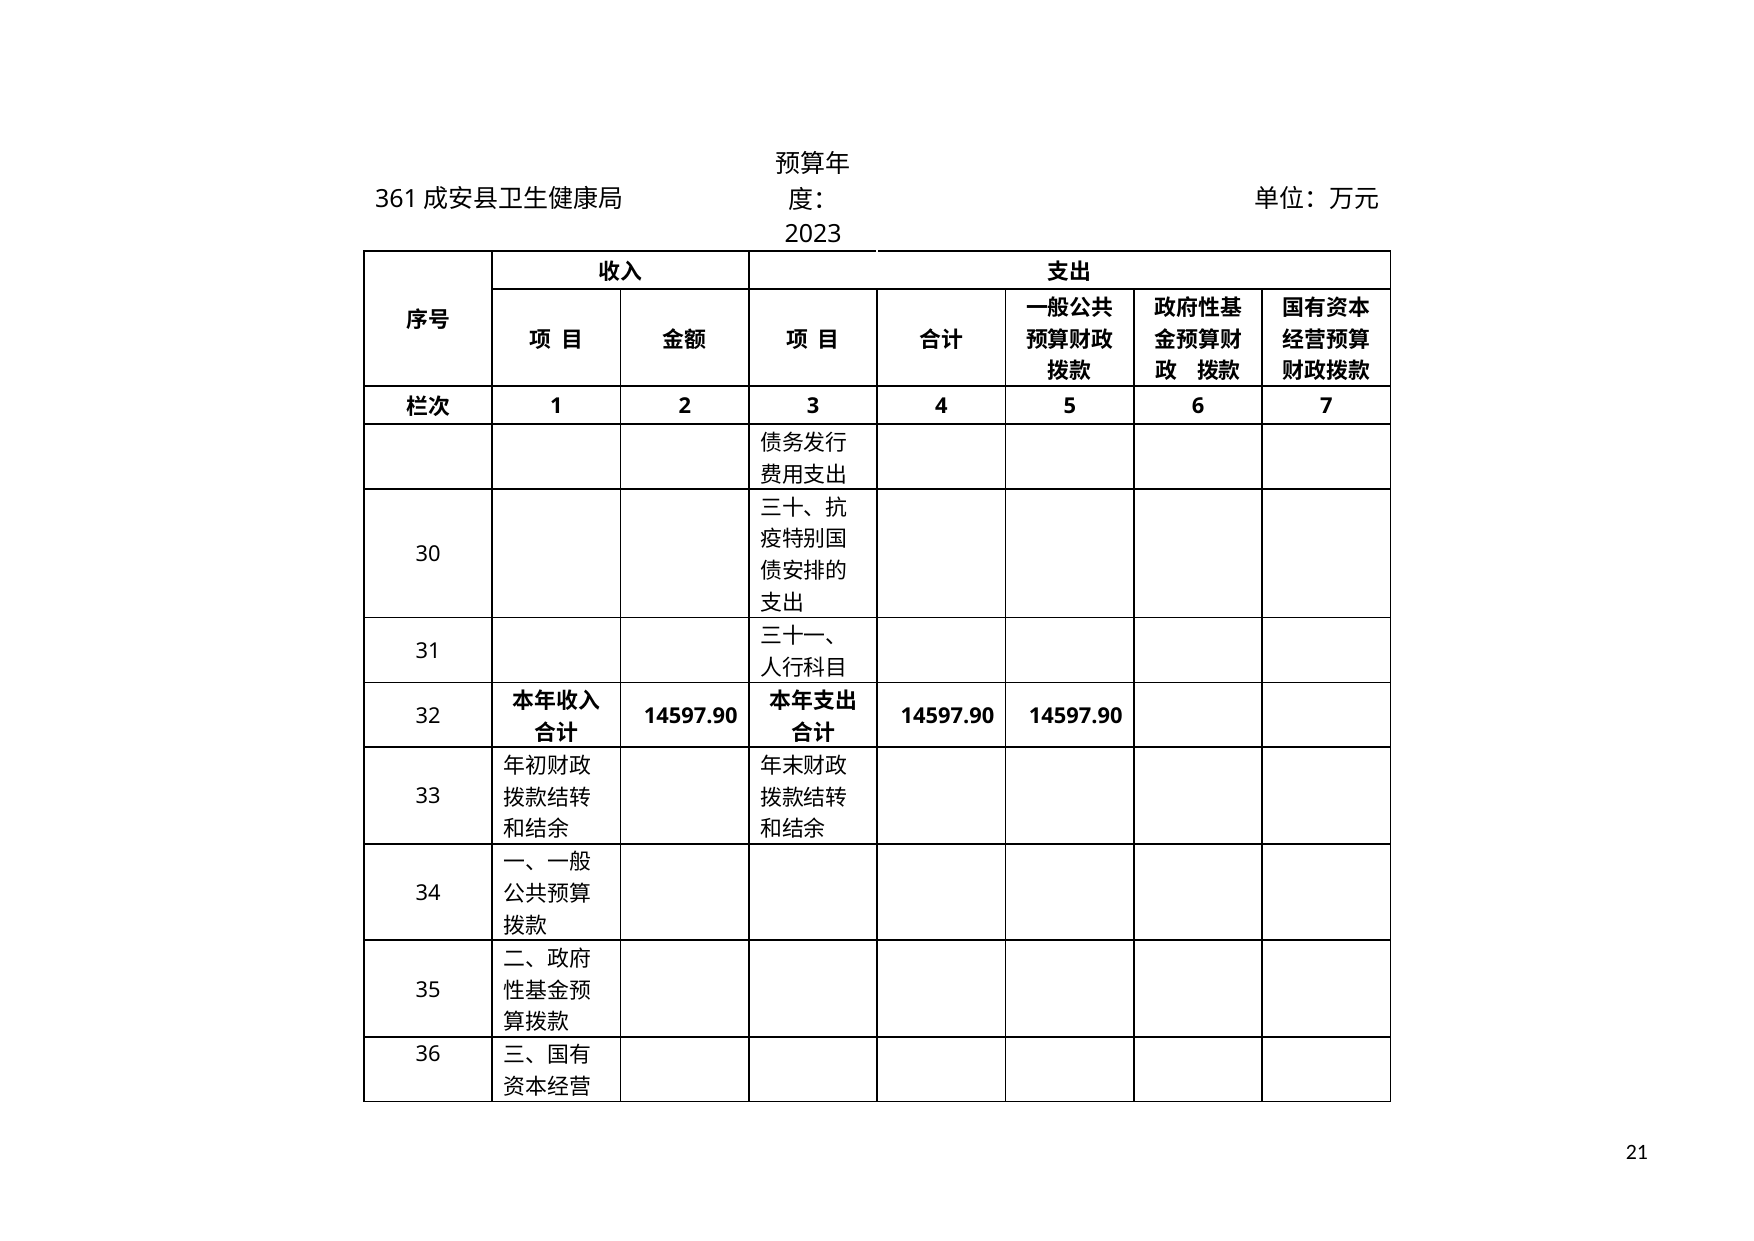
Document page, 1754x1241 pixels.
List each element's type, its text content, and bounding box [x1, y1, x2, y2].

table_cell [493, 490, 620, 616]
table_cell 本年支出合计 [750, 683, 876, 746]
table_cell 6 [1135, 387, 1261, 423]
table_cell 32 [365, 683, 491, 746]
table_cell 1 [493, 387, 620, 423]
table_cell 三十、抗疫特别国债安排的支出 [750, 490, 876, 616]
table_cell 三十一、人行科目 [750, 618, 876, 681]
table_header 预算年度：2023 [750, 143, 876, 250]
table_cell 支出 [750, 252, 1390, 288]
table_cell 30 [365, 490, 491, 616]
table_cell [750, 941, 876, 1036]
table_cell 收入 [493, 252, 748, 288]
table_cell [1135, 618, 1261, 681]
table_cell [621, 425, 748, 488]
table_cell [878, 748, 1005, 843]
table_cell [1006, 941, 1133, 1036]
table_cell 年初财政拨款结转和结余 [493, 748, 620, 843]
table_cell [878, 1038, 1005, 1101]
table_cell 14597.90 [1006, 683, 1133, 746]
table_cell [1263, 1038, 1390, 1101]
table_cell 2 [621, 387, 748, 423]
table_cell [493, 425, 620, 488]
table_cell [1135, 425, 1261, 488]
table_cell 合计 [878, 290, 1005, 385]
table_cell [1263, 845, 1390, 939]
table_cell [1263, 748, 1390, 843]
table_cell 二十九、债务发行费用支出 [750, 425, 876, 488]
table_cell 金额 [621, 290, 748, 385]
table_cell [1263, 618, 1390, 681]
table_cell [1135, 845, 1261, 939]
table_cell 国有资本经营预算财政拨款 [1263, 290, 1390, 385]
table_cell [1006, 748, 1133, 843]
table_cell [1263, 490, 1390, 616]
table_cell 本年收入合计 [493, 683, 620, 746]
table_cell 33 [365, 748, 491, 843]
table_cell 14597.90 [878, 683, 1005, 746]
table_cell [1006, 490, 1133, 616]
table_cell 31 [365, 618, 491, 681]
table_cell [1006, 845, 1133, 939]
table_cell [621, 618, 748, 681]
table_cell 三、国有资本经营预算拨款 [493, 1038, 620, 1101]
table_cell [621, 748, 748, 843]
table_cell [750, 1038, 876, 1101]
table_cell 14597.90 [621, 683, 748, 746]
table_cell 二、政府性基金预算拨款 [493, 941, 620, 1036]
table_cell 序号 [365, 252, 491, 385]
table_header 单位：万元 [878, 143, 1390, 250]
table_cell 一、一般公共预算拨款 [493, 845, 620, 939]
table_cell [1135, 683, 1261, 746]
table_cell [878, 425, 1005, 488]
table_cell [1135, 748, 1261, 843]
table_cell 3 [750, 387, 876, 423]
table_cell 4 [878, 387, 1005, 423]
table_cell 34 [365, 845, 491, 939]
table_cell [1135, 490, 1261, 616]
table_cell 5 [1006, 387, 1133, 423]
table_cell [750, 845, 876, 939]
table_cell [1263, 683, 1390, 746]
table_cell 年末财政拨款结转和结余 [750, 748, 876, 843]
table_cell [878, 618, 1005, 681]
table_cell 政府性基金预算财政 拨款 [1135, 290, 1261, 385]
table_cell 35 [365, 941, 491, 1036]
table_cell [1006, 618, 1133, 681]
table_cell [621, 941, 748, 1036]
table_cell [1006, 425, 1133, 488]
table_cell 36 [365, 1038, 491, 1101]
table_cell [878, 941, 1005, 1036]
table_cell [1135, 1038, 1261, 1101]
table_cell [493, 618, 620, 681]
table_cell 项 目 [750, 290, 876, 385]
table_cell [1135, 941, 1261, 1036]
table_cell 栏次 [365, 387, 491, 423]
table_cell [621, 845, 748, 939]
table_cell [1006, 1038, 1133, 1101]
table_cell [878, 845, 1005, 939]
table_cell 7 [1263, 387, 1390, 423]
table_cell [621, 1038, 748, 1101]
table_cell [621, 490, 748, 616]
table_cell 项 目 [493, 290, 620, 385]
table_header 361成安县卫生健康局 [365, 143, 748, 250]
table_cell 一般公共预算财政拨款 [1006, 290, 1133, 385]
table_cell [878, 490, 1005, 616]
table_cell [1263, 941, 1390, 1036]
table_cell [1263, 425, 1390, 488]
table_cell 29 [365, 425, 491, 488]
